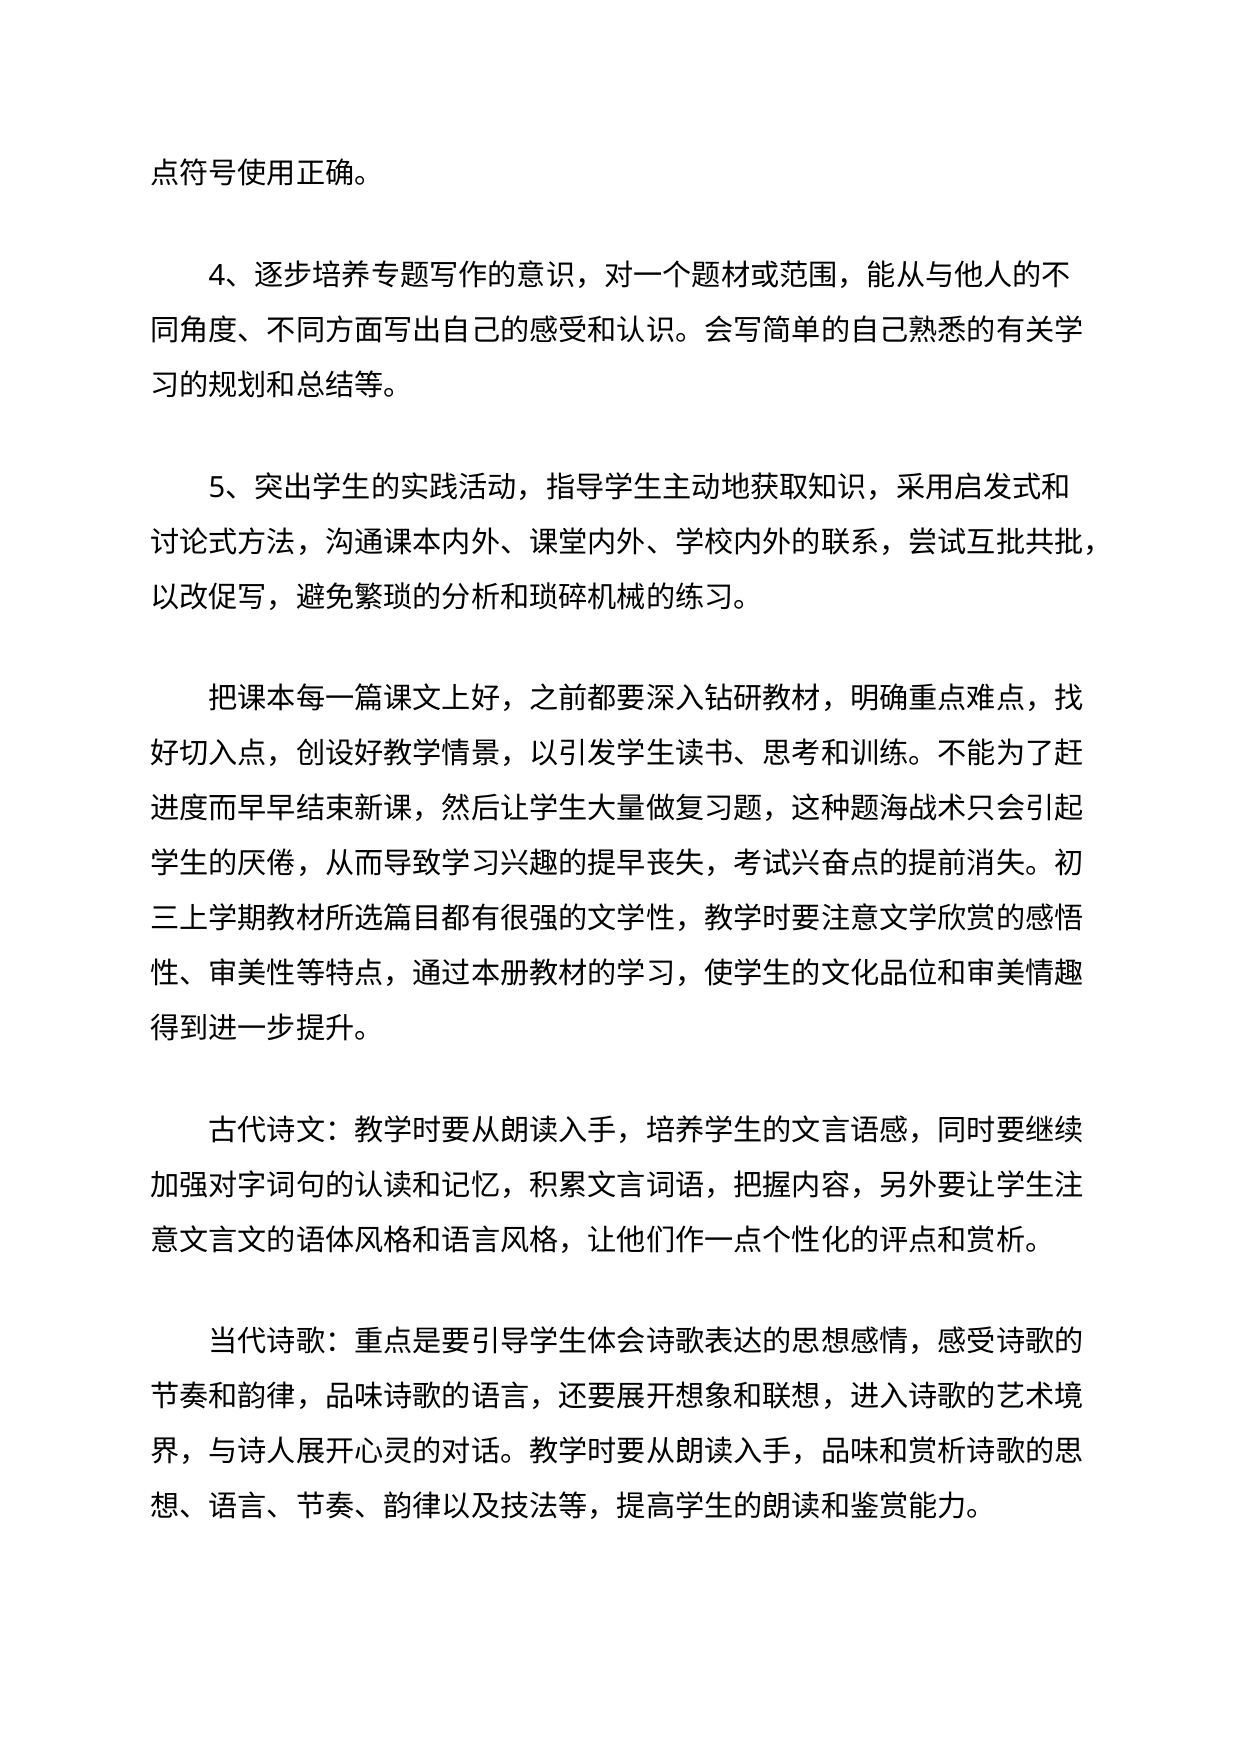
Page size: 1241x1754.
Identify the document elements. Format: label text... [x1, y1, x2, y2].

text 5、突出学生的实践活动，指导学生主动地获取知识，采用启发式和讨论式方法，沟通课本内外、课堂内外、学校内外的联系，尝试互批共批，以改促写，避免繁琐的分析和琐碎机械的练习。 [150, 463, 1090, 616]
text 古代诗文：教学时要从朗读入手，培养学生的文言语感，同时要继续加强对字词句的认读和记忆，积累文言词语，把握内容，另外要让学生注意文言文的语体风格和语言风格，让他们作一点个性化的评点和赏析。 [150, 1106, 1090, 1258]
text 当代诗歌：重点是要引导学生体会诗歌表达的思想感情，感受诗歌的节奏和韵律，品味诗歌的语言，还要展开想象和联想，进入诗歌的艺术境界，与诗人展开心灵的对话。教学时要从朗读入手，品味和赏析诗歌的思想、语言、节奏、韵律以及技法等，提高学生的朗读和鉴赏能力。 [150, 1318, 1090, 1525]
text 把课本每一篇课文上好，之前都要深入钻研教材，明确重点难点，找好切入点，创设好教学情景，以引发学生读书、思考和训练。不能为了赶进度而早早结束新课，然后让学生大量做复习题，这种题海战术只会引起学生的厌倦，从而导致学习兴趣的提早丧失，考试兴奋点的提前消失。初三上学期教材所选篇目都有很强的文学性，教学时要注意文学欣赏的感悟性、审美性等特点，通过本册教材的学习，使学生的文化品位和审美情趣得到进一步提升。 [150, 675, 1090, 1047]
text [150, 150, 1090, 192]
text 4、逐步培养专题写作的意识，对一个题材或范围，能从与他人的不同角度、不同方面写出自己的感受和认识。会写简单的自己熟悉的有关学习的规划和总结等。 [150, 252, 1090, 404]
